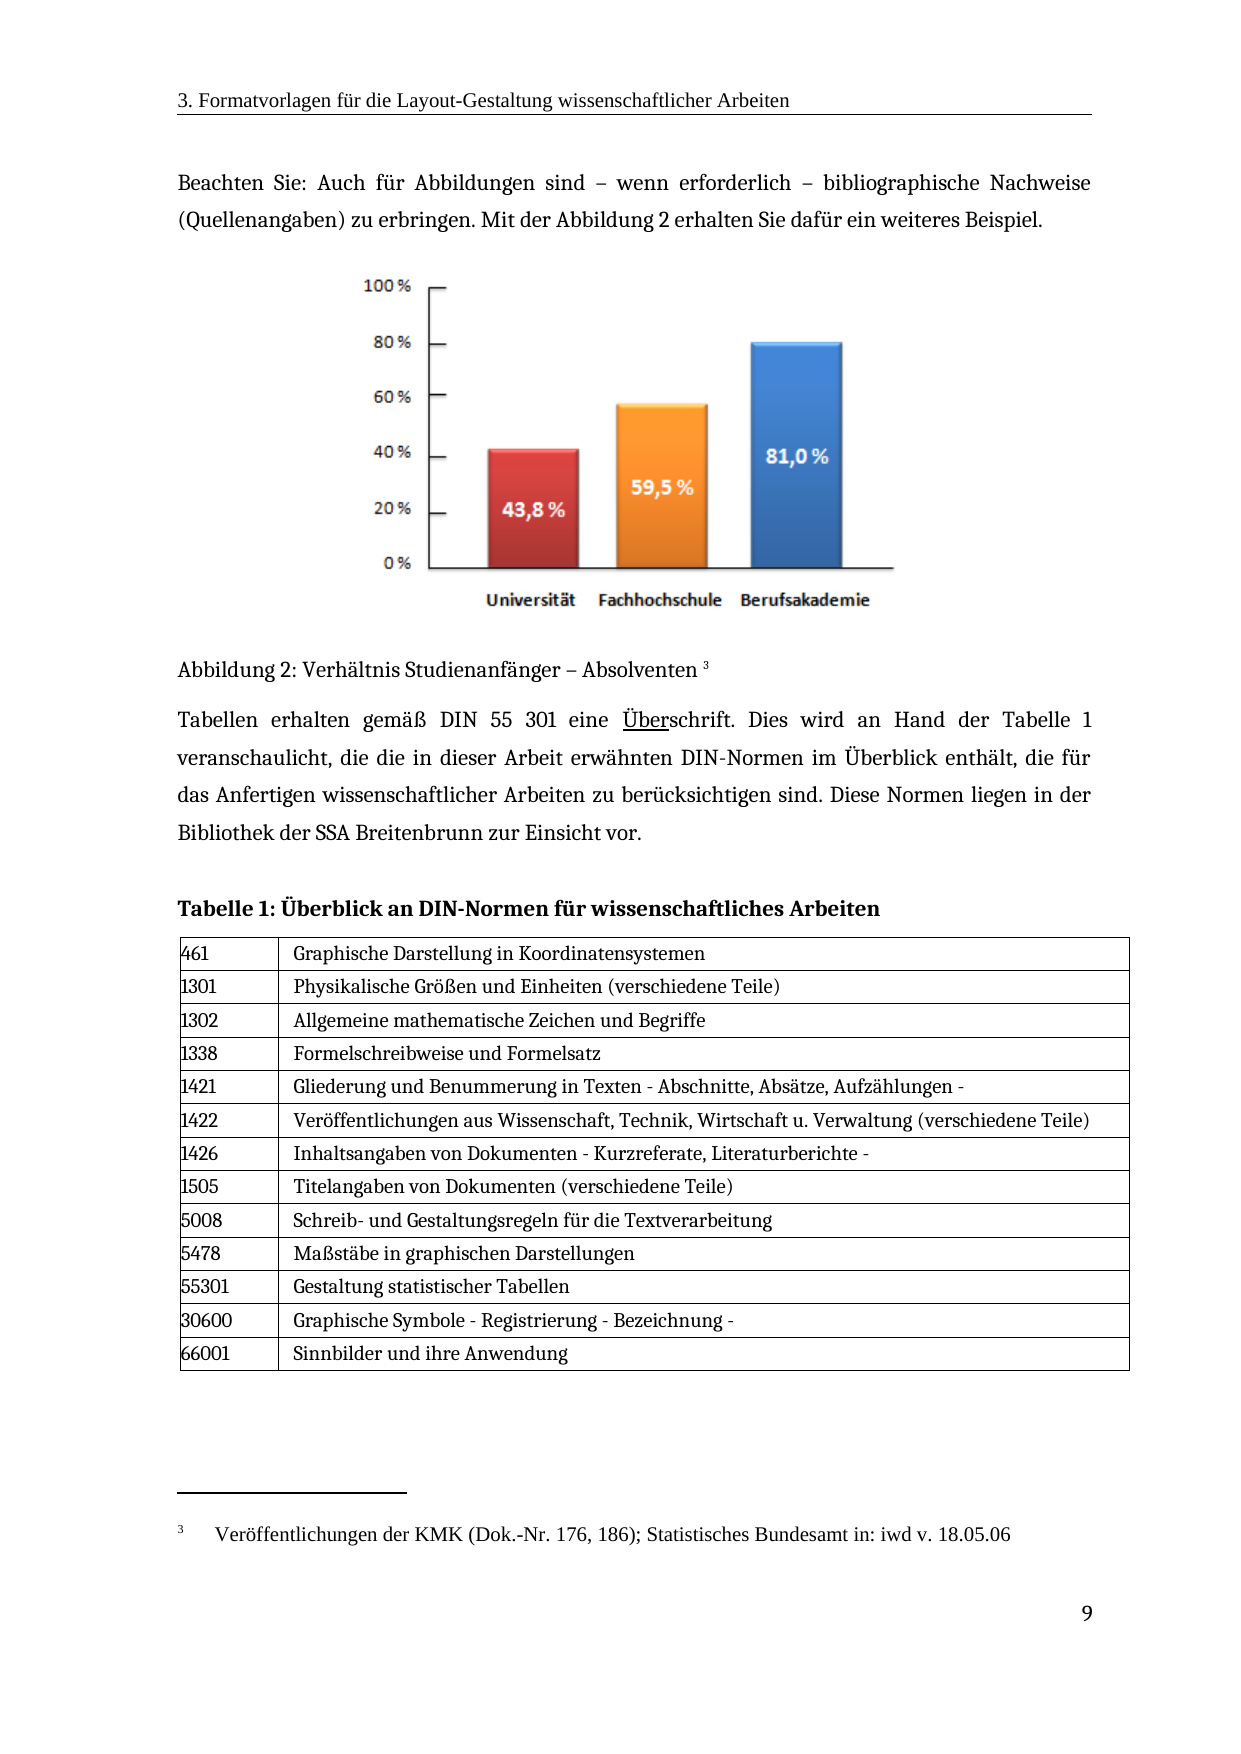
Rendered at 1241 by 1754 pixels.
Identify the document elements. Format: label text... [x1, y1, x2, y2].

table_cell 1505 [181, 1171, 278, 1203]
table_cell 5008 [181, 1204, 278, 1237]
table_cell Maßstäbe in graphischen Darstellungen [279, 1238, 1129, 1270]
text Tabelle 1: Überblick an DIN-Normen für wissenschaftliches Arbeiten [177, 887, 1092, 924]
table_cell 5478 [181, 1238, 278, 1270]
text Tabellen erhalten gemäß DIN 55 301 eine Überschrift. Dies wird an Hand der Tabelle 1 veranschaulicht, die die in dieser Arbeit erwähnten DIN-Normen im Überblick enthält, die für das Anfertigen wissenschaftlicher Arbeiten zu berücksichtigen sind. Diese Normen liegen in der Bibliothek der SSA Breitenbrunn zur Einsicht vor. [177, 698, 1092, 848]
table_cell Allgemeine mathematische Zeichen und Begriffe [279, 1004, 1129, 1037]
table_cell 1422 [181, 1104, 278, 1137]
table_cell 55301 [181, 1271, 278, 1303]
table_cell Graphische Symbole - Registrierung - Bezeichnung - [279, 1304, 1129, 1337]
table_cell 1302 [181, 1004, 278, 1037]
table_cell Formelschreibweise und Formelsatz [279, 1038, 1129, 1070]
table_cell 1421 [181, 1071, 278, 1103]
text Beachten Sie: Auch für Abbildungen sind – wenn erforderlich – bibliographische Nachweise (Quellenangaben) zu erbringen. Mit der Abbildung 2 erhalten Sie dafür ein weiteres Beispiel. [177, 160, 1092, 235]
table_cell Gestaltung statistischer Tabellen [279, 1271, 1129, 1303]
table_cell Inhaltsangaben von Dokumenten - Kurzreferate, Literaturberichte - [279, 1138, 1129, 1170]
table_cell Titelangaben von Dokumenten (verschiedene Teile) [279, 1171, 1129, 1203]
table_cell 30600 [181, 1304, 278, 1337]
table_cell 66001 [181, 1338, 278, 1370]
table_cell 1301 [181, 971, 278, 1003]
table_header Graphische Darstellung in Koordinatensystemen [279, 938, 1129, 970]
text Abbildung 2: Verhältnis Studienanfänger – Absolventen [177, 648, 1092, 685]
table_cell Schreib- und Gestaltungsregeln für die Textverarbeitung [279, 1204, 1129, 1237]
table_cell 1338 [181, 1038, 278, 1070]
table_header 461 [181, 938, 278, 970]
table_cell Physikalische Größen und Einheiten (verschiedene Teile) [279, 971, 1129, 1003]
picture [354, 267, 904, 623]
table_cell Gliederung und Benummerung in Texten - Abschnitte, Absätze, Aufzählungen - [279, 1071, 1129, 1103]
table_cell Veröffentlichungen aus Wissenschaft, Technik, Wirtschaft u. Verwaltung (verschiedene Teile) [279, 1104, 1129, 1137]
table_cell Sinnbilder und ihre Anwendung [279, 1338, 1129, 1370]
table_cell 1426 [181, 1138, 278, 1170]
